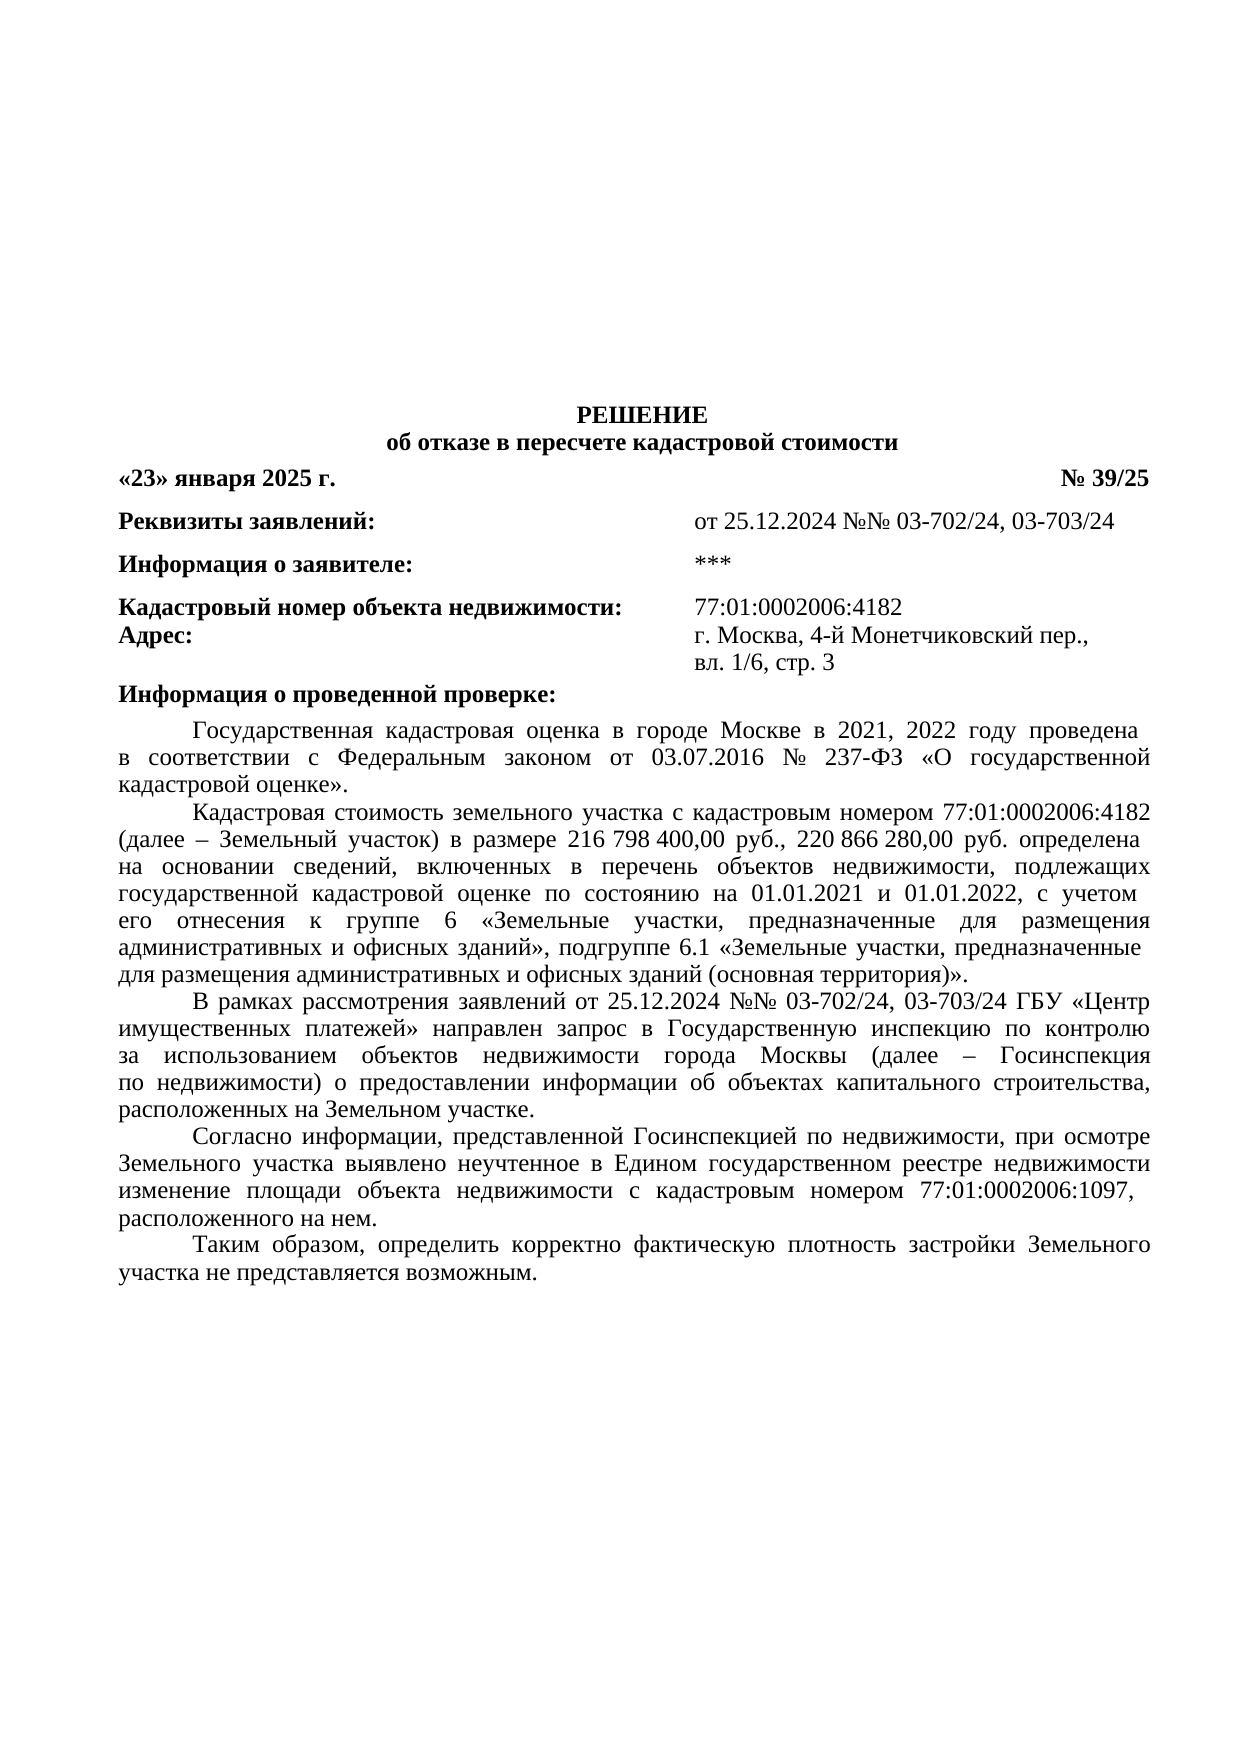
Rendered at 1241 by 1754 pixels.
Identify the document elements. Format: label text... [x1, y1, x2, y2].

text Кадастровая стоимость земельного участка с кадастровым номером 77:01:0002006:4182 (далее – Земельный участок) в размере 216 798 400,00 руб., 220 866 280,00 руб. определена на основании сведений, включенных в перечень объектов недвижимости, подлежащих государственной кадастровой оценке по состоянию на 01.01.2021 и 01.01.2022, с учетом его отнесения к группе 6 «Земельные участки, предназначенные для размещения административных и офисных зданий», подгруппе 6.1 «Земельные участки, предназначенные для размещения административных и офисных зданий (основная территория)». [118, 798, 1152, 988]
text «23» января 2025 г. № 39/25 [118, 464, 1152, 492]
text Реквизиты заявлений: от 25.12.2024 №№ 03-702/24, 03-703/24 [118, 508, 1152, 535]
text Согласно информации, представленной Госинспекцией по недвижимости, при осмотре Земельного участка выявлено неучтенное в Едином государственном реестре недвижимости изменение площади объекта недвижимости с кадастровым номером 77:01:0002006:1097, расположенного на нем. [118, 1123, 1152, 1231]
text Адрес: г. Москва, 4-й Монетчиковский пер., [118, 621, 1152, 648]
text Кадастровый номер объекта недвижимости: 77:01:0002006:4182 [118, 594, 1152, 621]
text Государственная кадастровая оценка в городе Москве в 2021, 2022 году проведена в соответствии с Федеральным законом от 03.07.2016 № 237-ФЗ «О государственной кадастровой оценке». [118, 717, 1152, 798]
text вл. 1/6, стр. 3 [118, 648, 1152, 676]
text РЕШЕНИЕ [148, 402, 1122, 429]
text В рамках рассмотрения заявлений от 25.12.2024 №№ 03-702/24, 03-703/24 ГБУ «Центр имущественных платежей» направлен запрос в Государственную инспекцию по контролю за использованием объектов недвижимости города Москвы (далее – Госинспекция по недвижимости) о предоставлении информации об объектах капитального строительства, расположенных на Земельном участке. [118, 988, 1152, 1123]
text Таким образом, определить корректно фактическую плотность застройки Земельного участка не представляется возможным. [118, 1231, 1152, 1285]
text об отказе в пересчете кадастровой стоимости [148, 429, 1122, 456]
text Информация о проведенной проверке: [118, 680, 1152, 708]
text Информация о заявителе: *** [118, 551, 1152, 578]
